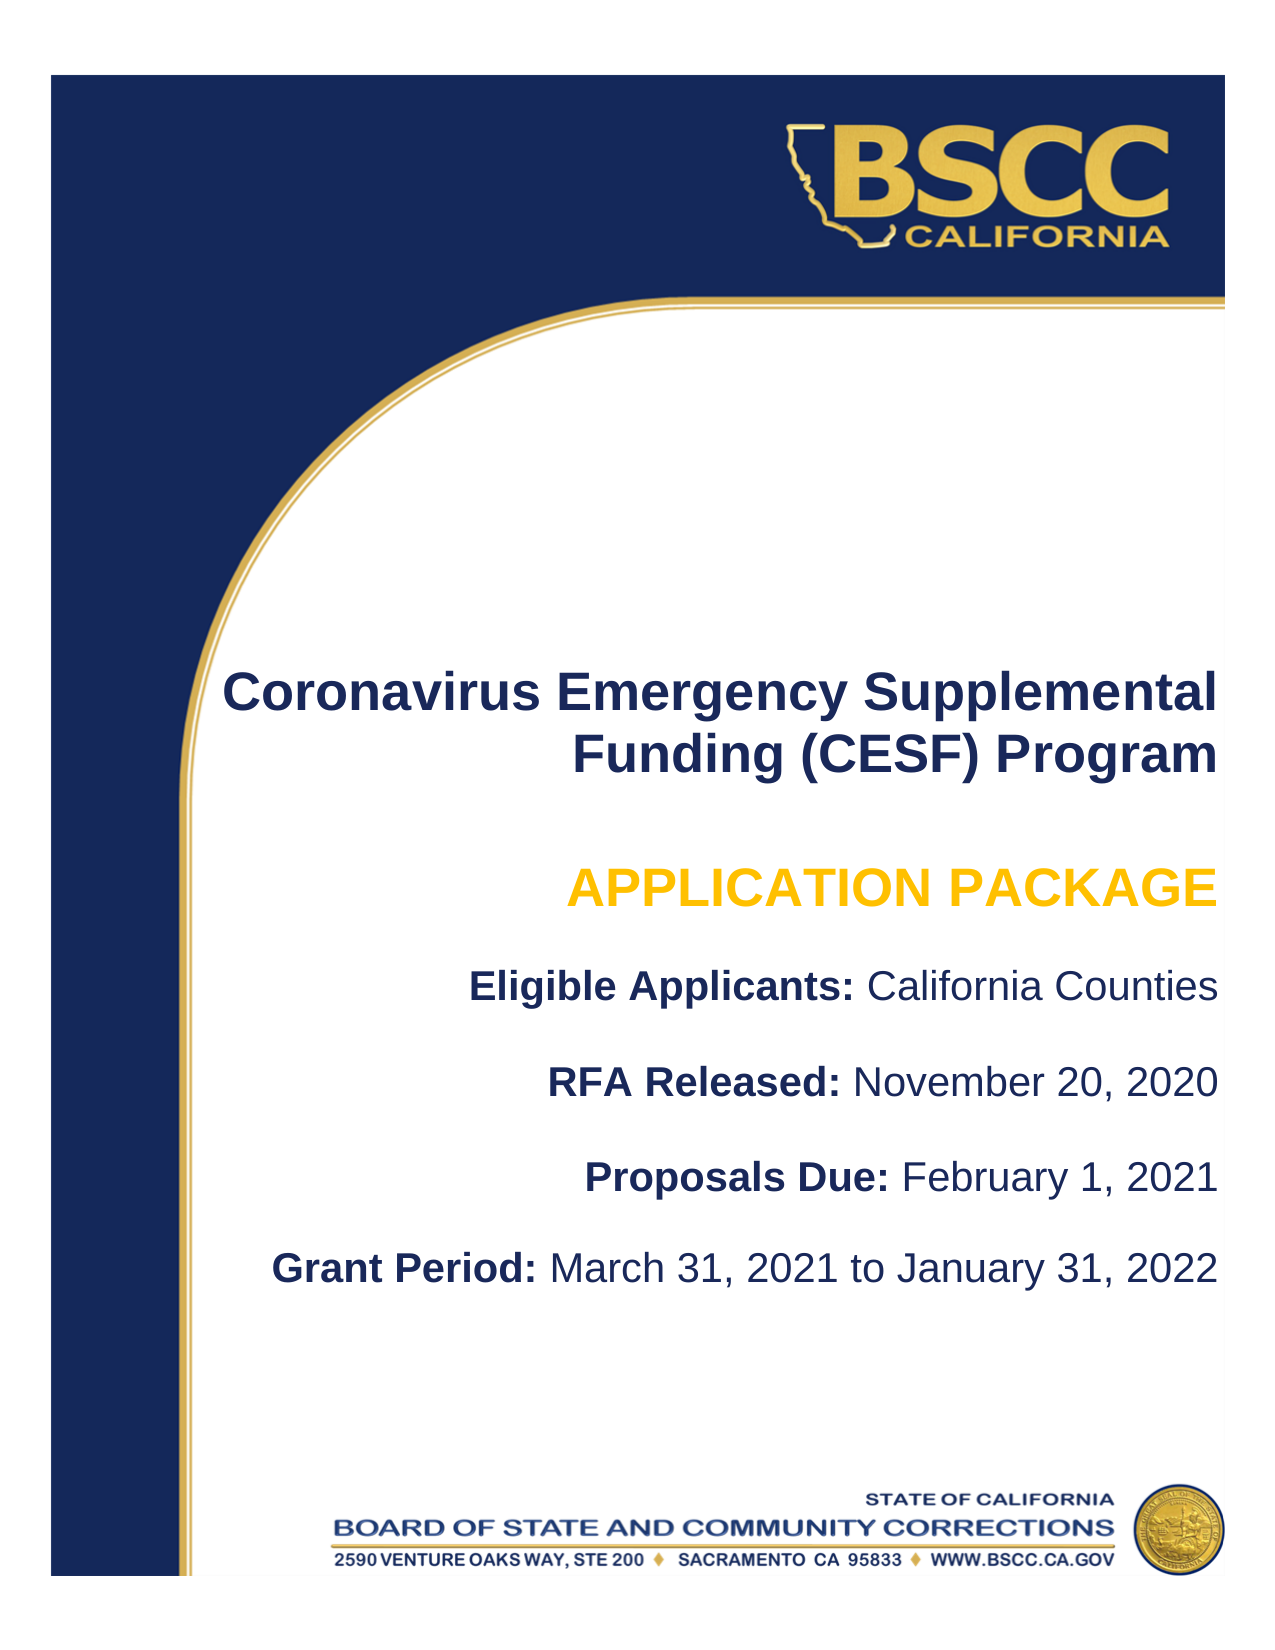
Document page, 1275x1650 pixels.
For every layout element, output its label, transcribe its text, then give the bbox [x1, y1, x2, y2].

picture [49, 73, 1226, 1577]
text APPLICATION PACKAGE [131, 856, 1219, 918]
text Grant Period: March 31, 2021 to January 31, 2022 [131, 1244, 1219, 1292]
text Eligible Applicants: California Counties [131, 961, 1219, 1009]
text Coronavirus Emergency Supplemental Funding (CESF) Program [131, 659, 1219, 784]
text RFA Released: November 20, 2020 [131, 1057, 1219, 1105]
text Proposals Due: February 1, 2021 [150, 1153, 1219, 1201]
